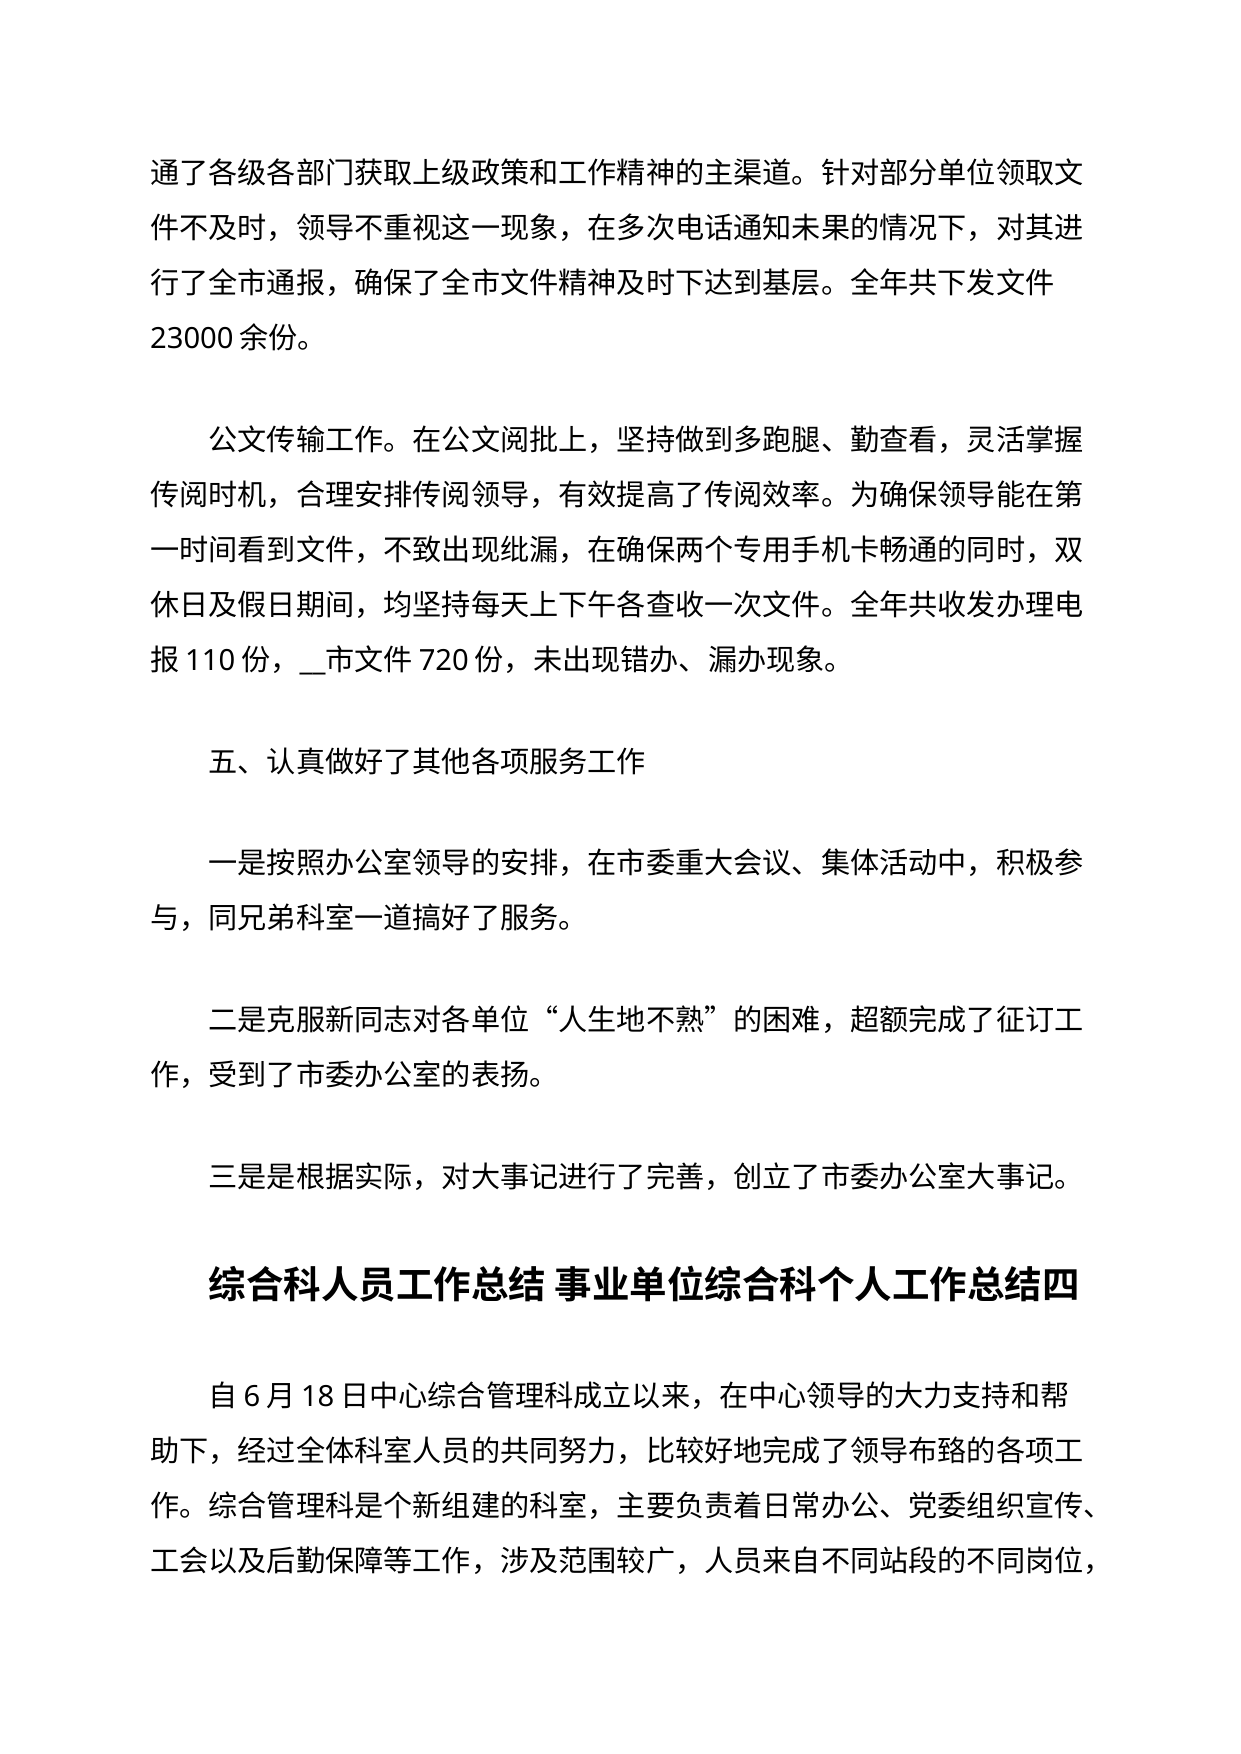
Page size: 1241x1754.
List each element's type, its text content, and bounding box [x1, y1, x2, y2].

text 综合科人员工作总结 事业单位综合科个人工作总结四 [150, 1255, 1090, 1309]
text 二是克服新同志对各单位“人生地不熟”的困难，超额完成了征订工作，受到了市委办公室的表扬。 [150, 997, 1090, 1094]
text 五、认真做好了其他各项服务工作 [150, 738, 1090, 781]
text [150, 1372, 1090, 1579]
text 公文传输工作。在公文阅批上，坚持做到多跑腿、勤查看，灵活掌握传阅时机，合理安排传阅领导，有效提高了传阅效率。为确保领导能在第一时间看到文件，不致出现纰漏，在确保两个专用手机卡畅通的同时，双休日及假日期间，均坚持每天上下午各查收一次文件。全年共收发办理电报110份，__市文件720份，未出现错办、漏办现象。 [150, 417, 1090, 679]
text 一是按照办公室领导的安排，在市委重大会议、集体活动中，积极参与，同兄弟科室一道搞好了服务。 [150, 840, 1090, 937]
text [150, 150, 1090, 357]
text 三是是根据实际，对大事记进行了完善，创立了市委办公室大事记。 [150, 1153, 1090, 1196]
